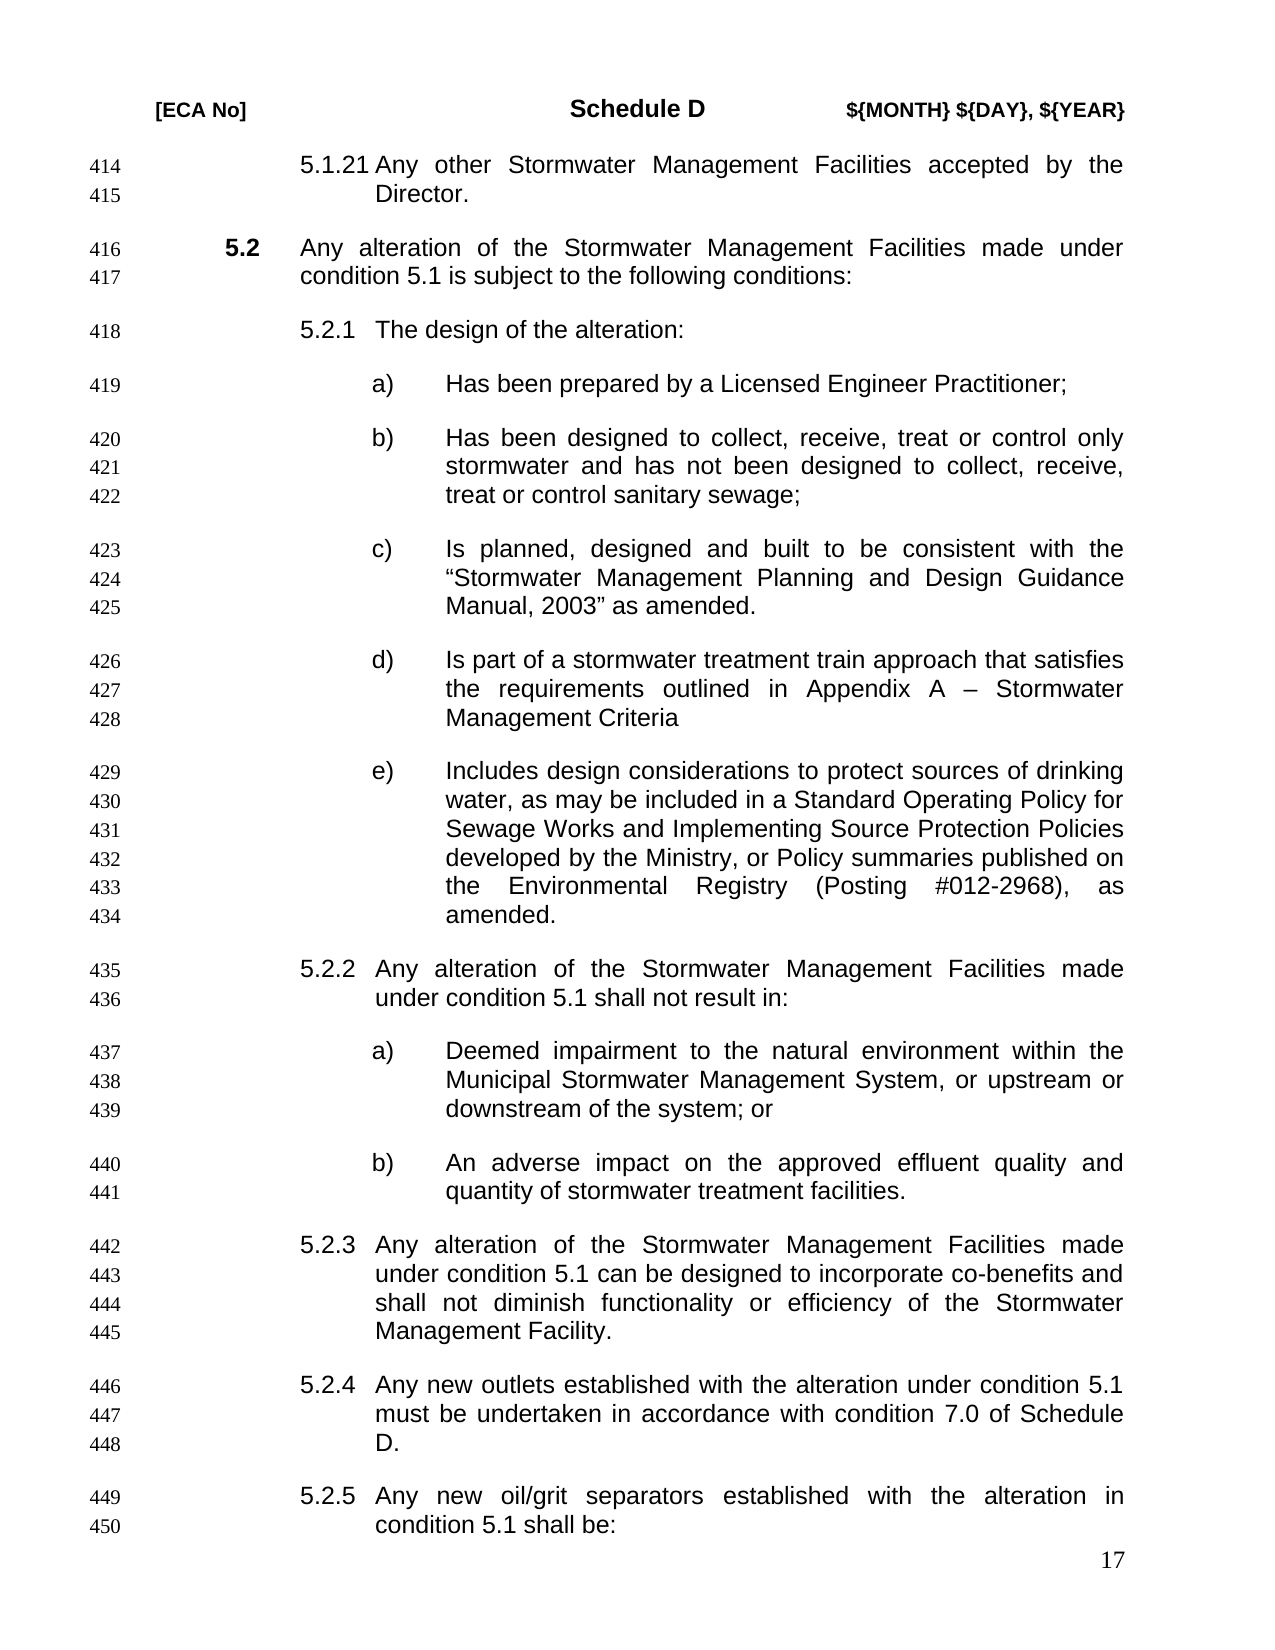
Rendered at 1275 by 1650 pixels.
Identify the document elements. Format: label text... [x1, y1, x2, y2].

list An adverse impact on the approved effluent quality and quantity of stormwater treatment facilities. [372, 1147, 1125, 1205]
list Any alteration of the Stormwater Management Facilities made under condition 5.1 shall not result in: [300, 954, 1125, 1011]
text Any new oil/grit separators established with the alteration in condition 5.1 shall be: [300, 1481, 1125, 1539]
text Any alteration of the Stormwater Management Facilities made under condition 5.1 can be designed to incorporate co-benefits and shall not diminish functionality or efficiency of the Stormwater Management Facility. [300, 1230, 1125, 1345]
list Has been designed to collect, receive, treat or control only stormwater and has not been designed to collect, receive, treat or control sanitary sewage; [372, 422, 1125, 509]
list Is part of a stormwater treatment train approach that satisfies the requirements outlined in Appendix A – Stormwater Management Criteria [372, 645, 1125, 731]
list Deemed impairment to the natural environment within the Municipal Stormwater Management System, or upstream or downstream of the system; or [372, 1036, 1125, 1122]
text Any new outlets established with the alteration under condition 5.1 must be undertaken in accordance with condition 7.0 of Schedule D. [300, 1370, 1125, 1456]
list Is planned, designed and built to be consistent with the “Stormwater Management Planning and Design Guidance Manual, 2003” as amended. [372, 534, 1125, 620]
list The design of the alteration: [300, 315, 1125, 344]
text Any other Stormwater Management Facilities accepted by the Director. [300, 150, 1125, 207]
list Includes design considerations to protect sources of drinking water, as may be included in a Standard Operating Policy for Sewage Works and Implementing Source Protection Policies developed by the Ministry, or Policy summaries published on the Environmental Registry (Posting #012-2968), as amended. [372, 756, 1125, 929]
list Has been prepared by a Licensed Engineer Practitioner; [372, 369, 1125, 397]
text Any alteration of the Stormwater Management Facilities made under condition 5.1 is subject to the following conditions: [225, 232, 1125, 290]
